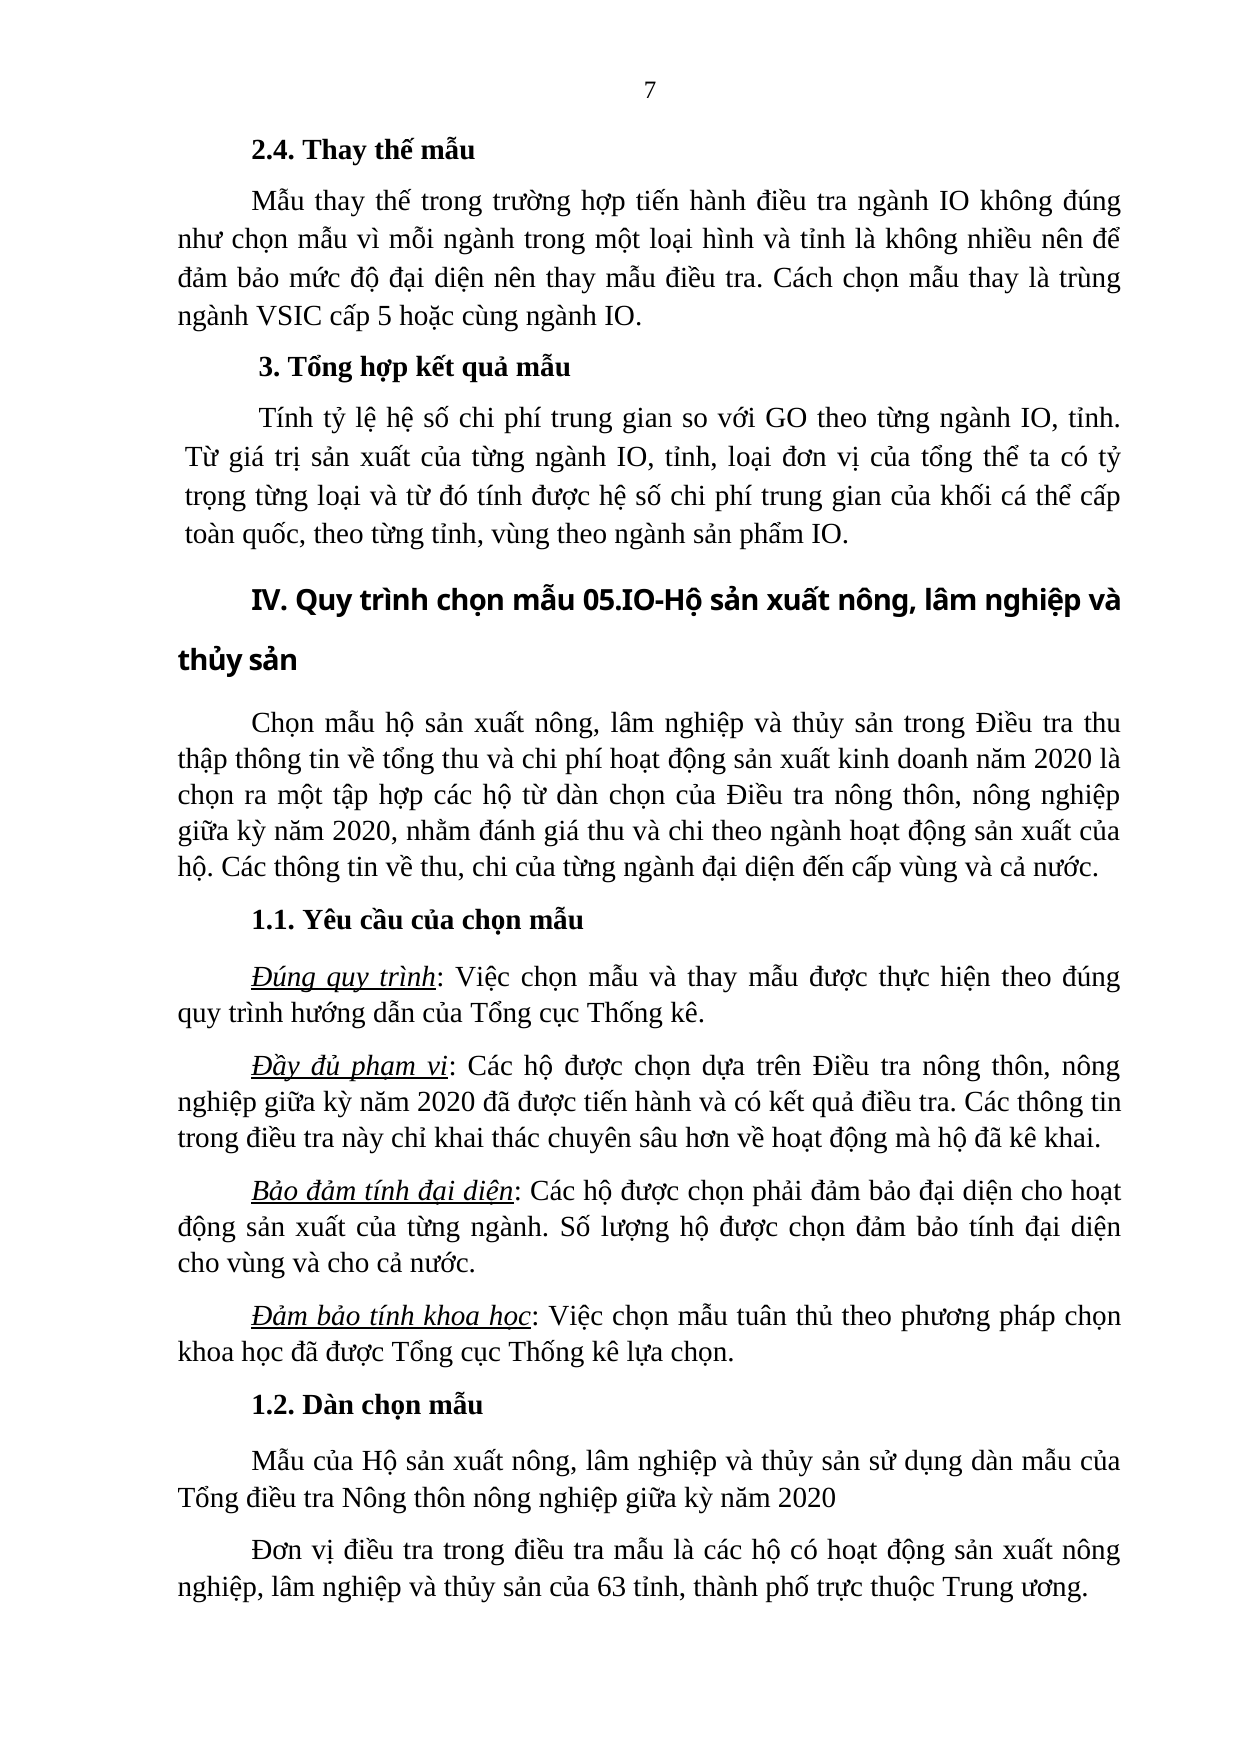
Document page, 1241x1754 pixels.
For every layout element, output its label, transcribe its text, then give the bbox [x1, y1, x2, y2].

text 2.4. Thay thế mẫu [177, 132, 1122, 165]
subtitle IV. Quy trình chọn mẫu 05.IO-Hộ sản xuất nông, lâm nghiệp và thủy sản [177, 580, 1122, 679]
text Mẫu của Hộ sản xuất nông, lâm nghiệp và thủy sản sử dụng dàn mẫu của Tổng điều tra Nông thôn nông nghiệp giữa kỳ năm 2020 [177, 1443, 1122, 1513]
text Đúng quy trình: Việc chọn mẫu và thay mẫu được thực hiện theo đúng quy trình hướng dẫn của Tổng cục Thống kê. [177, 959, 1122, 1028]
text Mẫu thay thế trong trường hợp tiến hành điều tra ngành IO không đúng như chọn mẫu vì mỗi ngành trong một loại hình và tỉnh là không nhiều nên để đảm bảo mức độ đại diện nên thay mẫu điều tra. Cách chọn mẫu thay là trùng ngành VSIC cấp 5 hoặc cùng ngành IO. [177, 183, 1122, 332]
text Tính tỷ lệ hệ số chi phí trung gian so với GO theo từng ngành IO, tỉnh. Từ giá trị sản xuất của từng ngành IO, tỉnh, loại đơn vị của tổng thể ta có tỷ trọng từng loại và từ đó tính được hệ số chi phí trung gian của khối cá thể cấp toàn quốc, theo từng tỉnh, vùng theo ngành sản phẩm IO. [184, 401, 1122, 550]
text Đầy đủ phạm vi: Các hộ được chọn dựa trên Điều tra nông thôn, nông nghiệp giữa kỳ năm 2020 đã được tiến hành và có kết quả điều tra. Các thông tin trong điều tra này chỉ khai thác chuyên sâu hơn về hoạt động mà hộ đã kê khai. [177, 1048, 1122, 1154]
text Đơn vị điều tra trong điều tra mẫu là các hộ có hoạt động sản xuất nông nghiệp, lâm nghiệp và thủy sản của 63 tỉnh, thành phố trực thuộc Trung ương. [177, 1532, 1122, 1602]
text Đảm bảo tính khoa học: Việc chọn mẫu tuân thủ theo phương pháp chọn khoa học đã được Tổng cục Thống kê lựa chọn. [177, 1298, 1122, 1368]
text Bảo đảm tính đại diện: Các hộ được chọn phải đảm bảo đại diện cho hoạt động sản xuất của từng ngành. Số lượng hộ được chọn đảm bảo tính đại diện cho vùng và cho cả nước. [177, 1173, 1122, 1279]
subtitle 1.1. Yêu cầu của chọn mẫu [177, 902, 1122, 936]
text 3. Tổng hợp kết quả mẫu [184, 349, 1122, 383]
text Chọn mẫu hộ sản xuất nông, lâm nghiệp và thủy sản trong Điều tra thu thập thông tin về tổng thu và chi phí hoạt động sản xuất kinh doanh năm 2020 là chọn ra một tập hợp các hộ từ dàn chọn của Điều tra nông thôn, nông nghiệp giữa kỳ năm 2020, nhằm đánh giá thu và chi theo ngành hoạt động sản xuất của hộ. Các thông tin về thu, chi của từng ngành đại diện đến cấp vùng và cả nước. [177, 705, 1122, 883]
subtitle 1.2. Dàn chọn mẫu [177, 1387, 1122, 1421]
